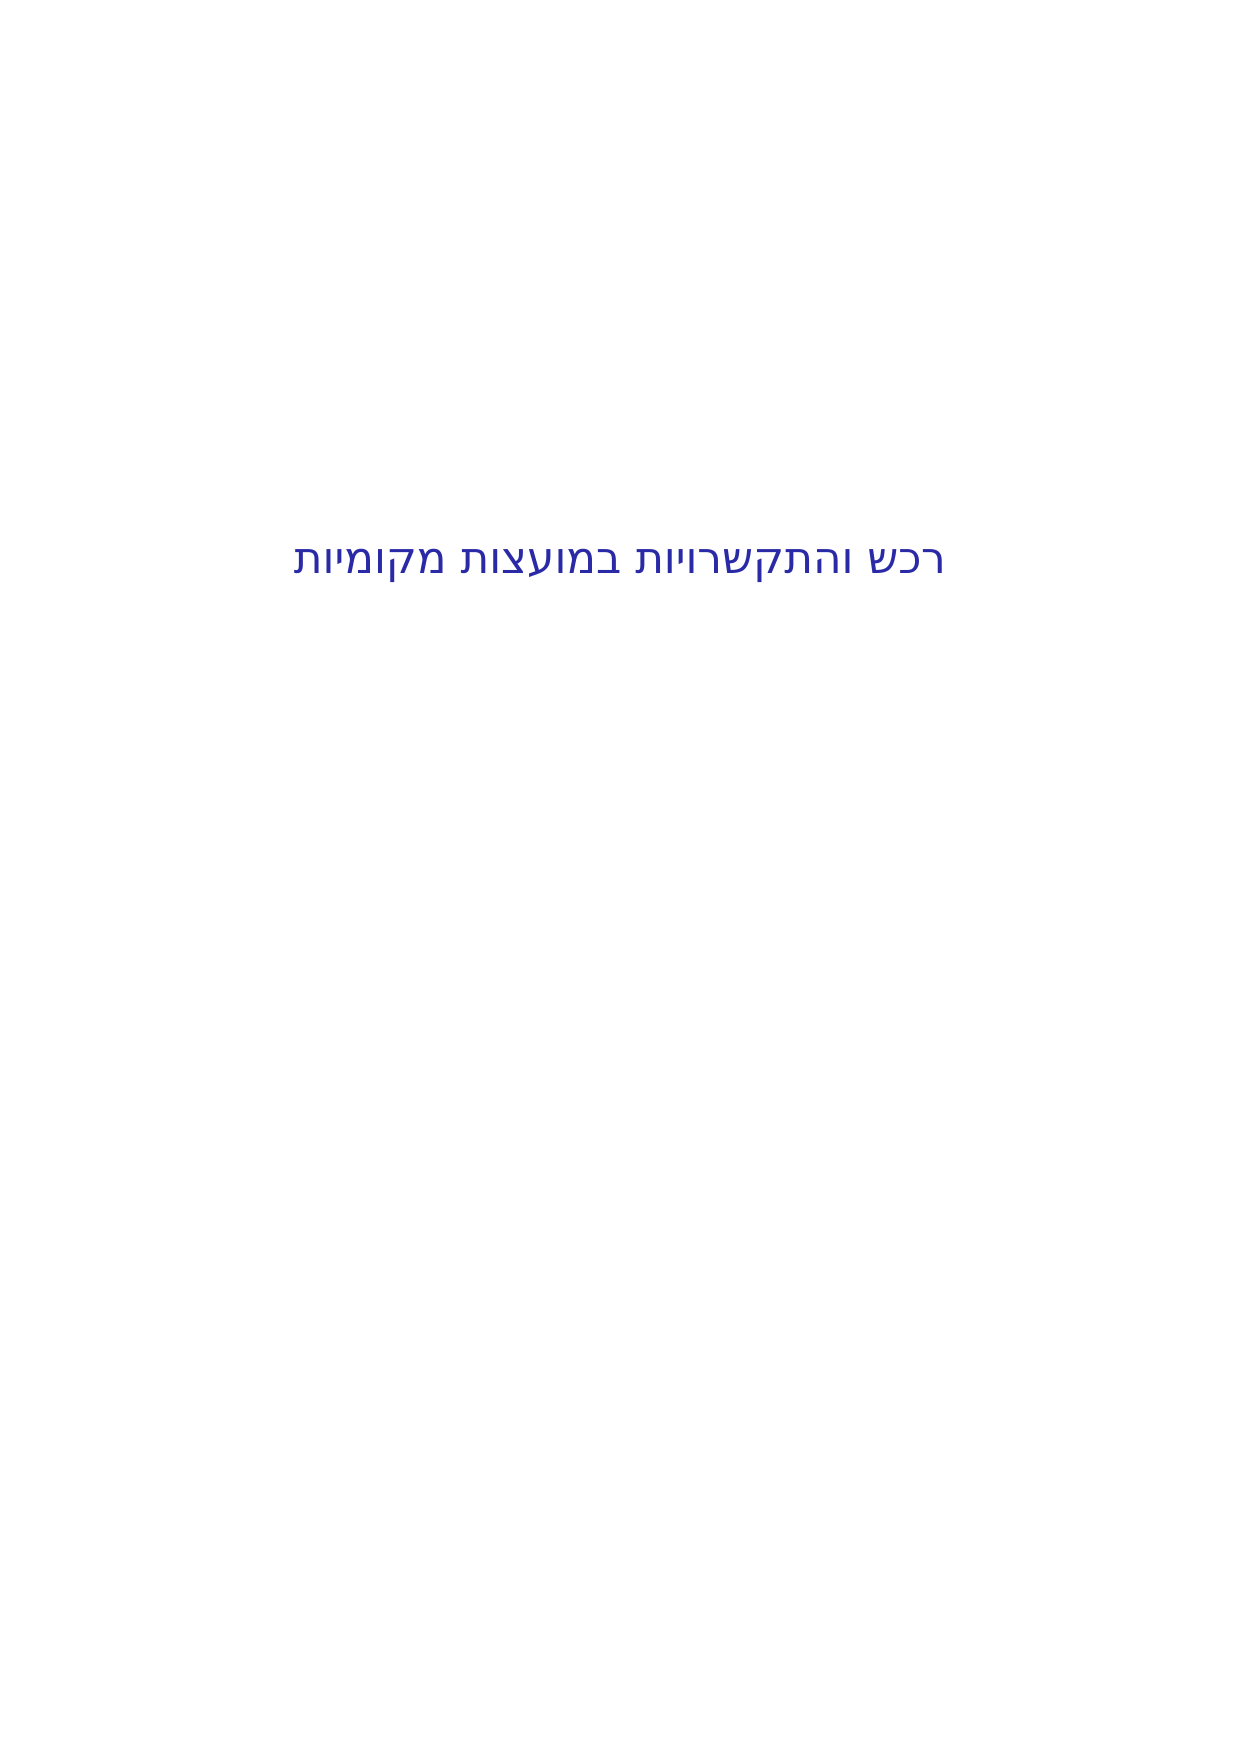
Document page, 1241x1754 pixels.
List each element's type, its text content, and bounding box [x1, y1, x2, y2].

text רכש והתקשרויות במועצות מקומיות [177, 533, 1063, 584]
